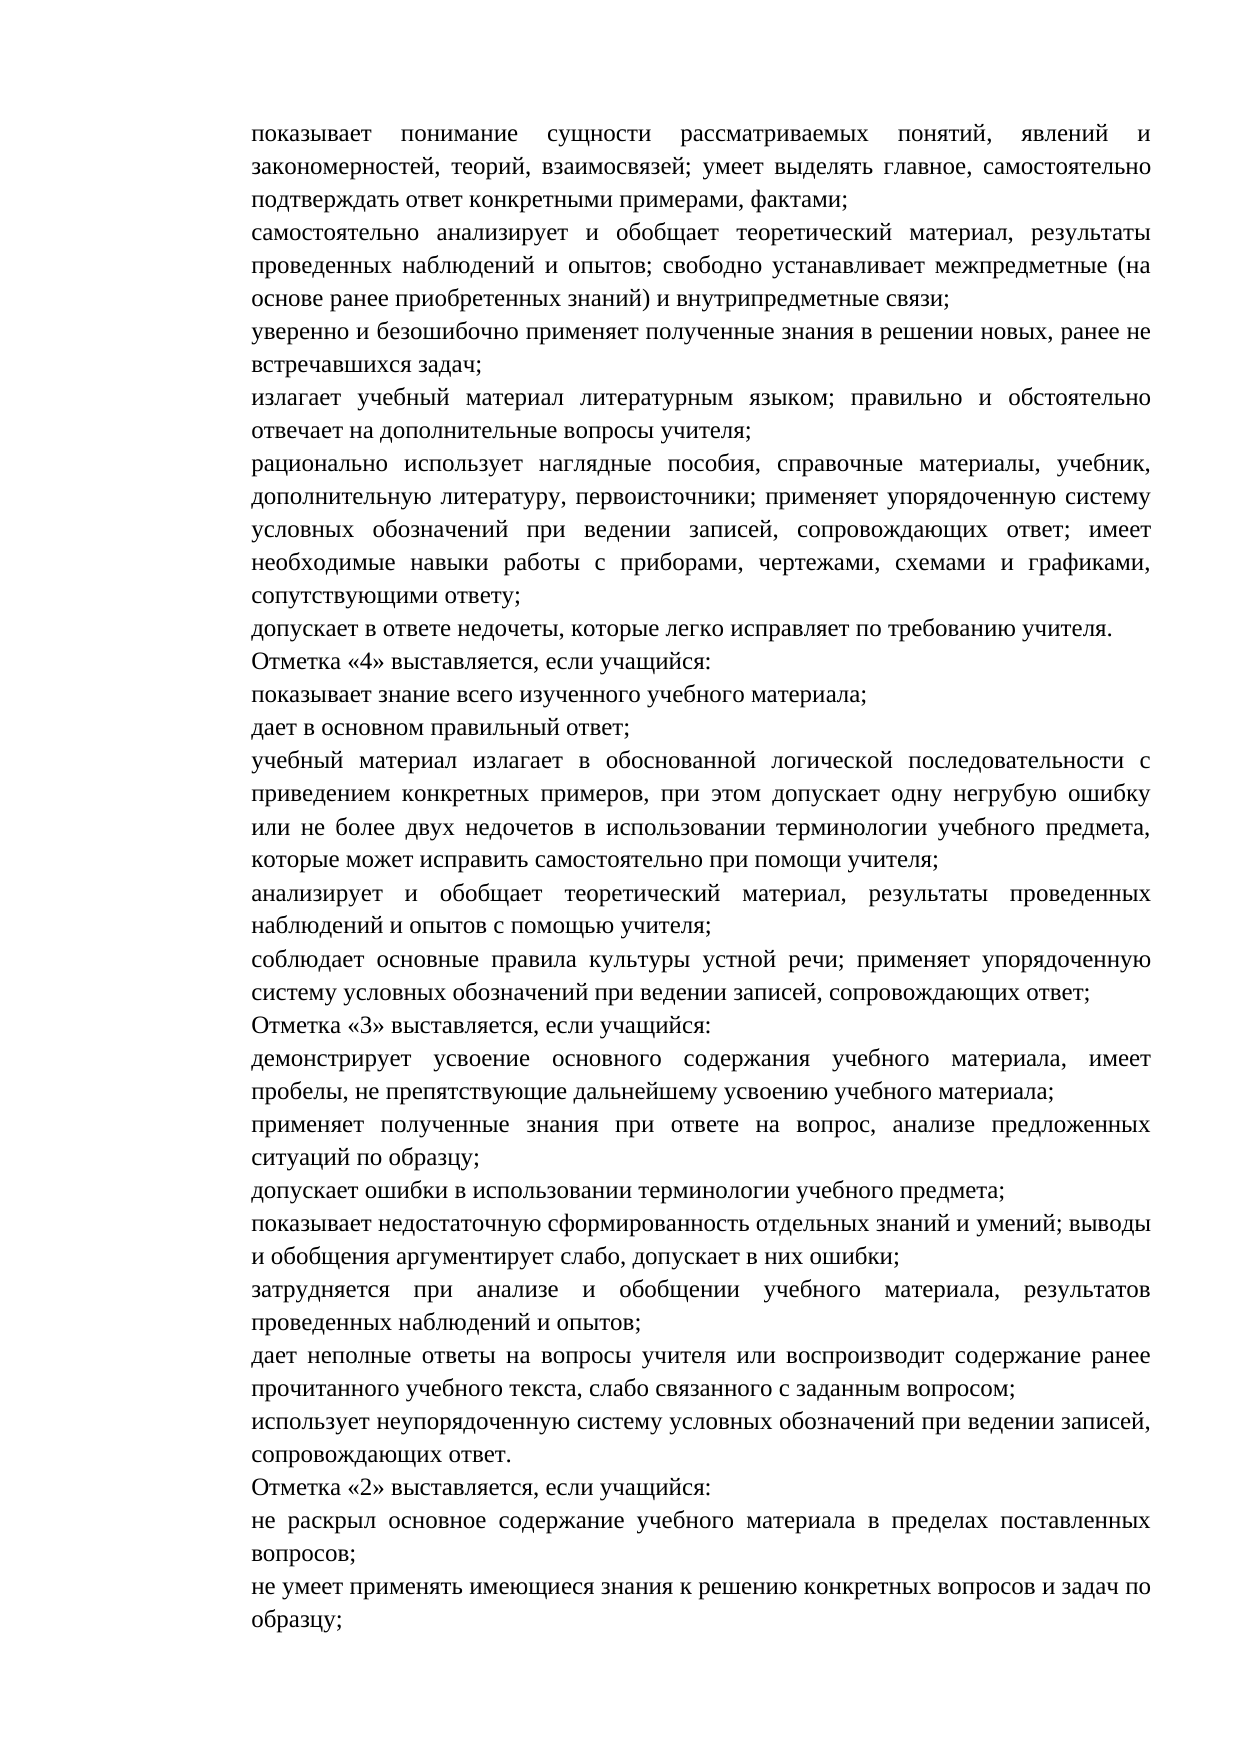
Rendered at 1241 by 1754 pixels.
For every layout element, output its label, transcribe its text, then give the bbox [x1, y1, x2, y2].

text учебный материал излагает в обоснованной логической последовательности с приведением конкретных примеров, при этом допускает одну негрубую ошибку или не более двух недочетов в использовании терминологии учебного предмета, которые может исправить самостоятельно при помощи учителя; [251, 746, 1152, 873]
text допускает ошибки в использовании терминологии учебного предмета; [251, 1175, 1152, 1203]
text уверенно и безошибочно применяет полученные знания в решении новых, ранее не встречавшихся задач; [251, 316, 1152, 378]
text затрудняется при анализе и обобщении учебного материала, результатов проведенных наблюдений и опытов; [251, 1274, 1152, 1336]
text не умеет применять имеющиеся знания к решению конкретных вопросов и задач по образцу; [251, 1571, 1152, 1633]
text показывает понимание сущности рассматриваемых понятий, явлений и закономерностей, теорий, взаимосвязей; умеет выделять главное, самостоятельно подтверждать ответ конкретными примерами, фактами; [251, 118, 1152, 213]
text показывает недостаточную сформированность отдельных знаний и умений; выводы и обобщения аргументирует слабо, допускает в них ошибки; [251, 1208, 1152, 1269]
text демонстрирует усвоение основного содержания учебного материала, имеет пробелы, не препятствующие дальнейшему усвоению учебного материала; [251, 1043, 1152, 1104]
text использует неупорядоченную систему условных обозначений при ведении записей, сопровождающих ответ. [251, 1406, 1152, 1468]
text Отметка «2» выставляется, если учащийся: [251, 1472, 1152, 1501]
text рационально использует наглядные пособия, справочные материалы, учебник, дополнительную литературу, первоисточники; применяет упорядоченную систему условных обозначений при ведении записей, сопровождающих ответ; имеет необходимые навыки работы с приборами, чертежами, схемами и графиками, сопутствующими ответу; [251, 448, 1152, 609]
text дает неполные ответы на вопросы учителя или воспроизводит содержание ранее прочитанного учебного текста, слабо связанного с заданным вопросом; [251, 1340, 1152, 1402]
text излагает учебный материал литературным языком; правильно и обстоятельно отвечает на дополнительные вопросы учителя; [251, 382, 1152, 444]
text Отметка «4» выставляется, если учащийся: [251, 646, 1152, 675]
text анализирует и обобщает теоретический материал, результаты проведенных наблюдений и опытов с помощью учителя; [251, 878, 1152, 939]
text показывает знание всего изученного учебного материала; [251, 679, 1152, 708]
text соблюдает основные правила культуры устной речи; применяет упорядоченную систему условных обозначений при ведении записей, сопровождающих ответ; [251, 944, 1152, 1005]
text самостоятельно анализирует и обобщает теоретический материал, результаты проведенных наблюдений и опытов; свободно устанавливает межпредметные (на основе ранее приобретенных знаний) и внутрипредметные связи; [251, 217, 1152, 312]
text допускает в ответе недочеты, которые легко исправляет по требованию учителя. [251, 613, 1152, 642]
text применяет полученные знания при ответе на вопрос, анализе предложенных ситуаций по образцу; [251, 1109, 1152, 1171]
text дает в основном правильный ответ; [251, 712, 1152, 741]
text Отметка «3» выставляется, если учащийся: [251, 1010, 1152, 1038]
text не раскрыл основное содержание учебного материала в пределах поставленных вопросов; [251, 1505, 1152, 1567]
